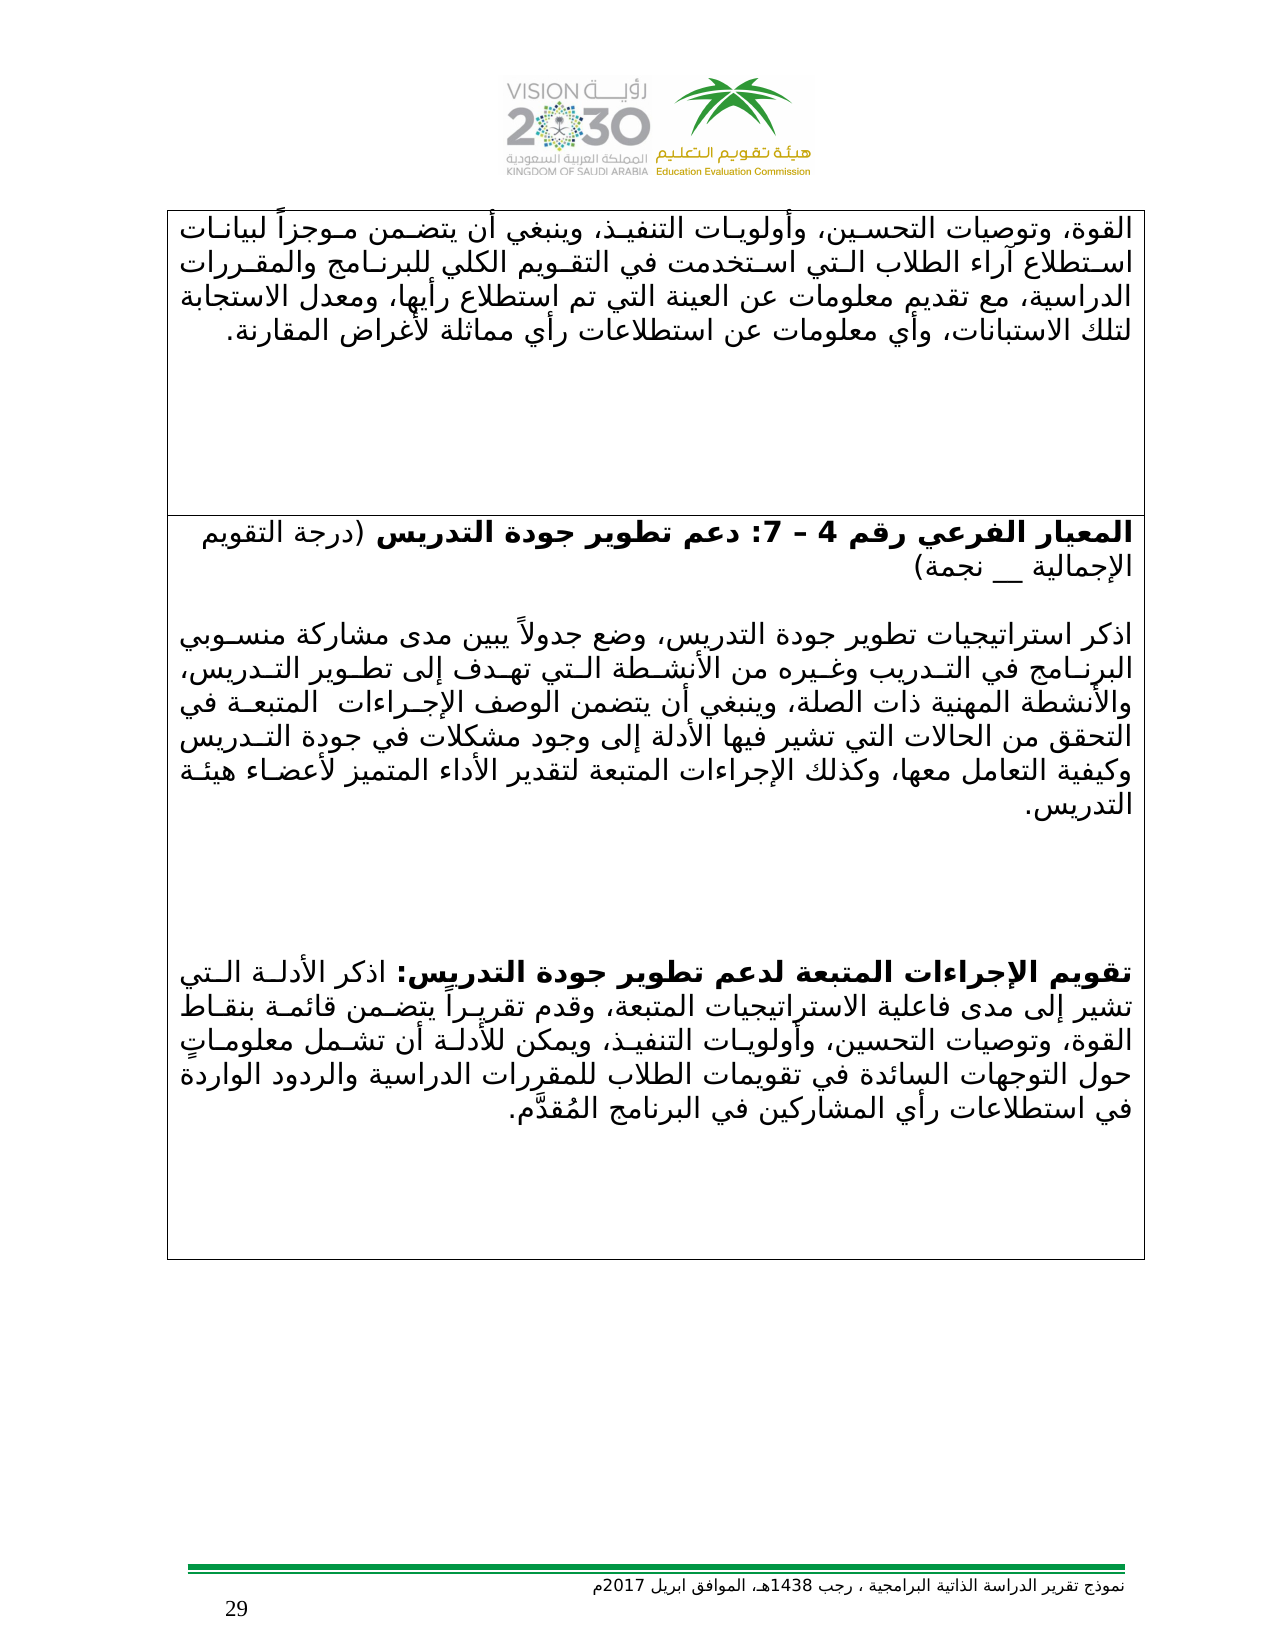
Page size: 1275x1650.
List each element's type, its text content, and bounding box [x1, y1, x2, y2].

picture [497, 75, 815, 175]
table_cell المعيار الفرعي رقم 4 – 7: دعم تطوير جودة التدريس (درجة التقويم الإجمالية __ نجمة) اذكر استراتيجيات تطوير جودة التدريس، وضع جدولاً يبين مدى مشاركة منسوبي البرنامج في التدريب وغيره من الأنشطة التي تهدف إلى تطوير التدريس، والأنشطة المهنية ذات الصلة، وينبغي أن يتضمن الوصف الإجراءات المتبعة في التحقق من الحالات التي تشير فيها الأدلة إلى وجود مشكلات في جودة التدريس وكيفية التعامل معها، وكذلك الإجراءات المتبعة لتقدير الأداء المتميز لأعضاء هيئة التدريس. تقويم الإجراءات المتبعة لدعم تطوير جودة التدريس: اذكر الأدلة التي تشير إلى مدى فاعلية الاستراتيجيات المتبعة، وقدم تقريراً يتضمن قائمة بنقاط القوة، وتوصيات التحسين، وأولويات التنفيذ، ويمكن للأدلة أن تشمل معلوماتٍ حول التوجهات السائدة في تقويمات الطلاب للمقررات الدراسية والردود الواردة في استطلاعات رأي المشاركين في البرنامج المُقدَّم. [168, 516, 1144, 1259]
